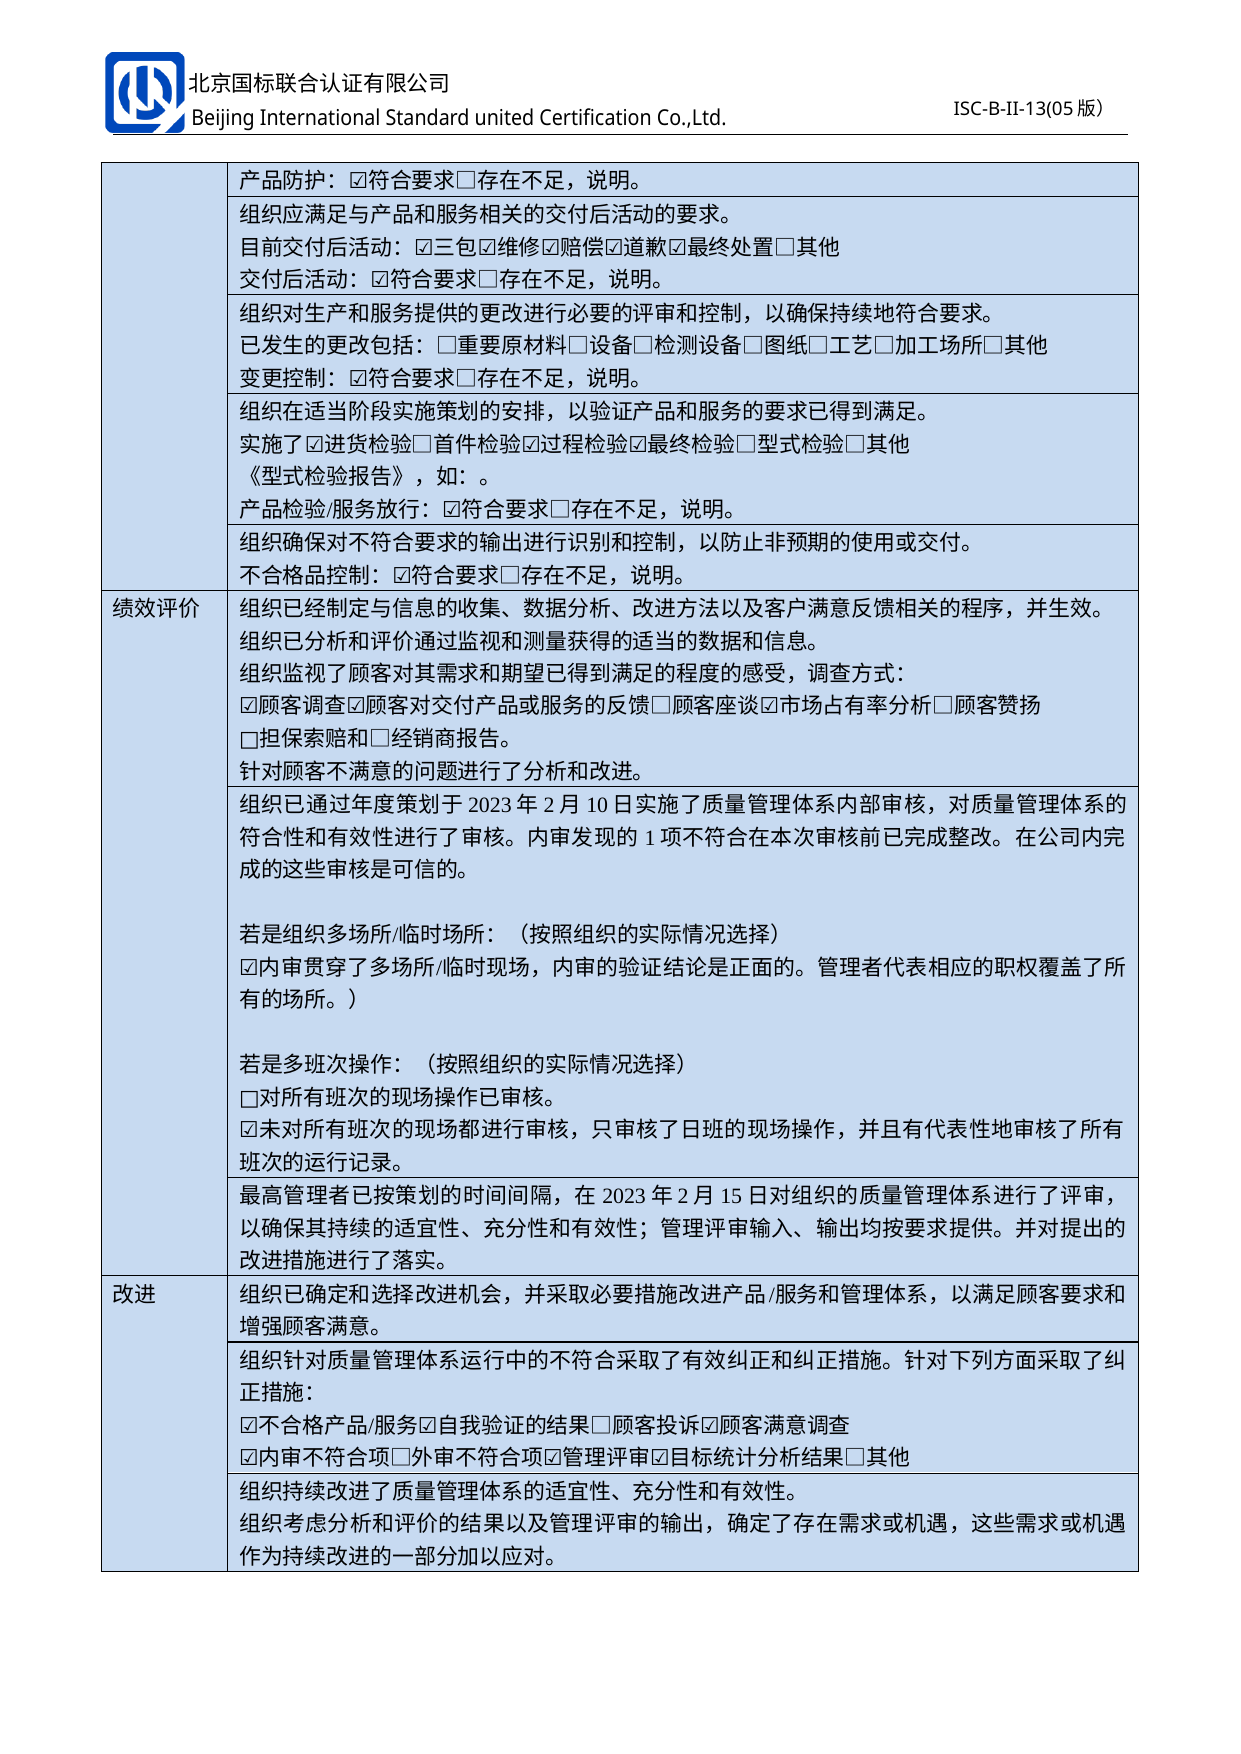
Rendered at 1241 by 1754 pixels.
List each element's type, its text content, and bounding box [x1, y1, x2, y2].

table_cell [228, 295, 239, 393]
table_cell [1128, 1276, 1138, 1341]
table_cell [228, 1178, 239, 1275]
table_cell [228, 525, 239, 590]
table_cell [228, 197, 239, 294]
table_cell 改进 [102, 1276, 227, 1571]
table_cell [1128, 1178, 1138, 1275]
table_cell 绩效评价 [102, 591, 227, 1275]
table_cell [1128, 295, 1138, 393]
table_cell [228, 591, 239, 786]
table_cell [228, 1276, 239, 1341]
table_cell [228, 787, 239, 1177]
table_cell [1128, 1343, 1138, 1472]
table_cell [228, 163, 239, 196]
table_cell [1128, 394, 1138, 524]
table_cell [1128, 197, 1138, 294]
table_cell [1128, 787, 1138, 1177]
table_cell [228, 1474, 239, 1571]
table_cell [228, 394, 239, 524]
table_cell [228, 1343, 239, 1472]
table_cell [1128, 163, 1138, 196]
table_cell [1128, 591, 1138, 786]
picture [105, 52, 185, 133]
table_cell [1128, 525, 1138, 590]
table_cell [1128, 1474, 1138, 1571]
